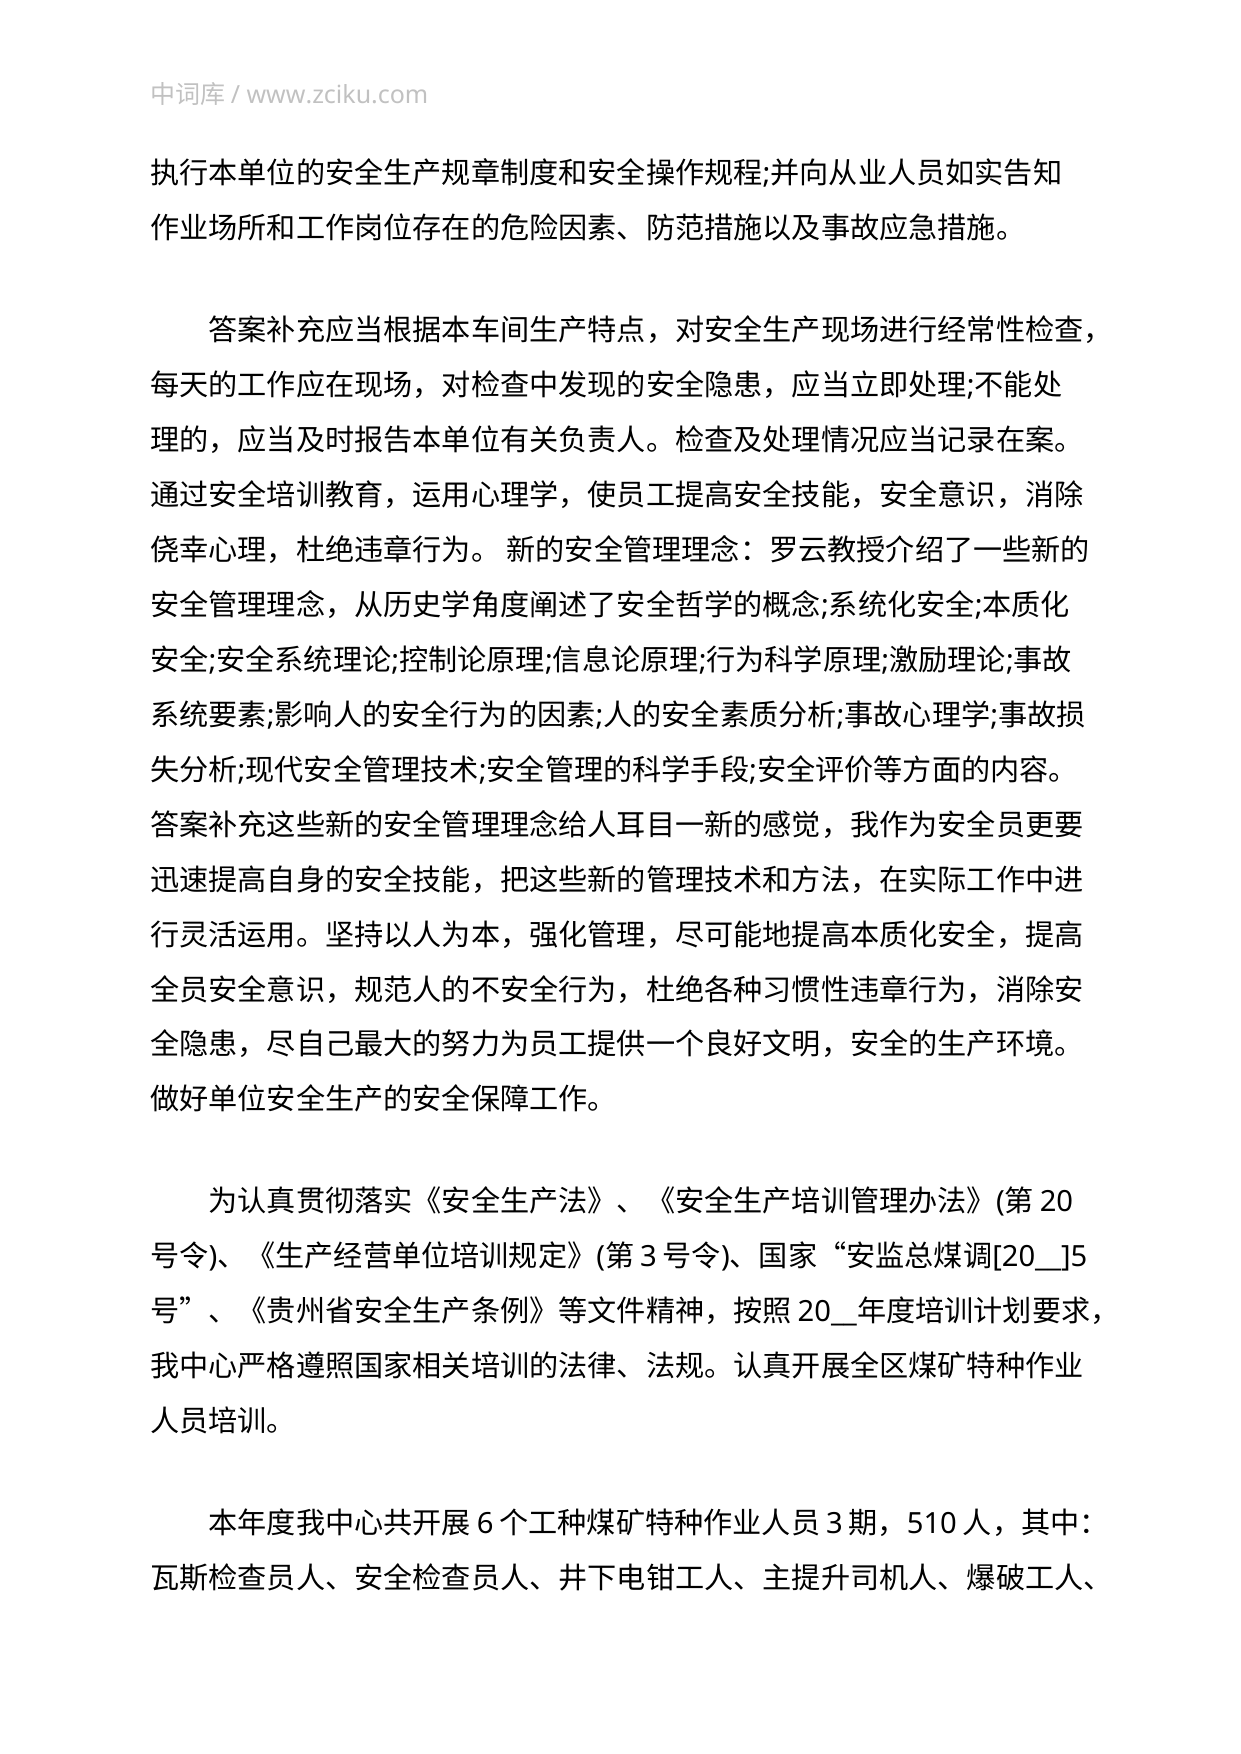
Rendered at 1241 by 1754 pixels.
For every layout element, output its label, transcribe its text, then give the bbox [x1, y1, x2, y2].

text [150, 150, 1090, 247]
text 答案补充应当根据本车间生产特点，对安全生产现场进行经常性检查，每天的工作应在现场，对检查中发现的安全隐患，应当立即处理;不能处理的，应当及时报告本单位有关负责人。检查及处理情况应当记录在案。通过安全培训教育，运用心理学，使员工提高安全技能，安全意识，消除侥幸心理，杜绝违章行为。 新的安全管理理念：罗云教授介绍了一些新的安全管理理念，从历史学角度阐述了安全哲学的概念;系统化安全;本质化安全;安全系统理论;控制论原理;信息论原理;行为科学原理;激励理论;事故系统要素;影响人的安全行为的因素;人的安全素质分析;事故心理学;事故损失分析;现代安全管理技术;安全管理的科学手段;安全评价等方面的内容。答案补充这些新的安全管理理念给人耳目一新的感觉，我作为安全员更要迅速提高自身的安全技能，把这些新的管理技术和方法，在实际工作中进行灵活运用。坚持以人为本，强化管理，尽可能地提高本质化安全，提高全员安全意识，规范人的不安全行为，杜绝各种习惯性违章行为，消除安全隐患，尽自己最大的努力为员工提供一个良好文明，安全的生产环境。做好单位安全生产的安全保障工作。 [150, 307, 1090, 1118]
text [150, 1499, 1090, 1597]
text 为认真贯彻落实《安全生产法》、《安全生产培训管理办法》(第20号令)、《生产经营单位培训规定》(第3号令)、国家“安监总煤调[20__]5号”、《贵州省安全生产条例》等文件精神，按照20__年度培训计划要求，我中心严格遵照国家相关培训的法律、法规。认真开展全区煤矿特种作业人员培训。 [150, 1178, 1090, 1440]
